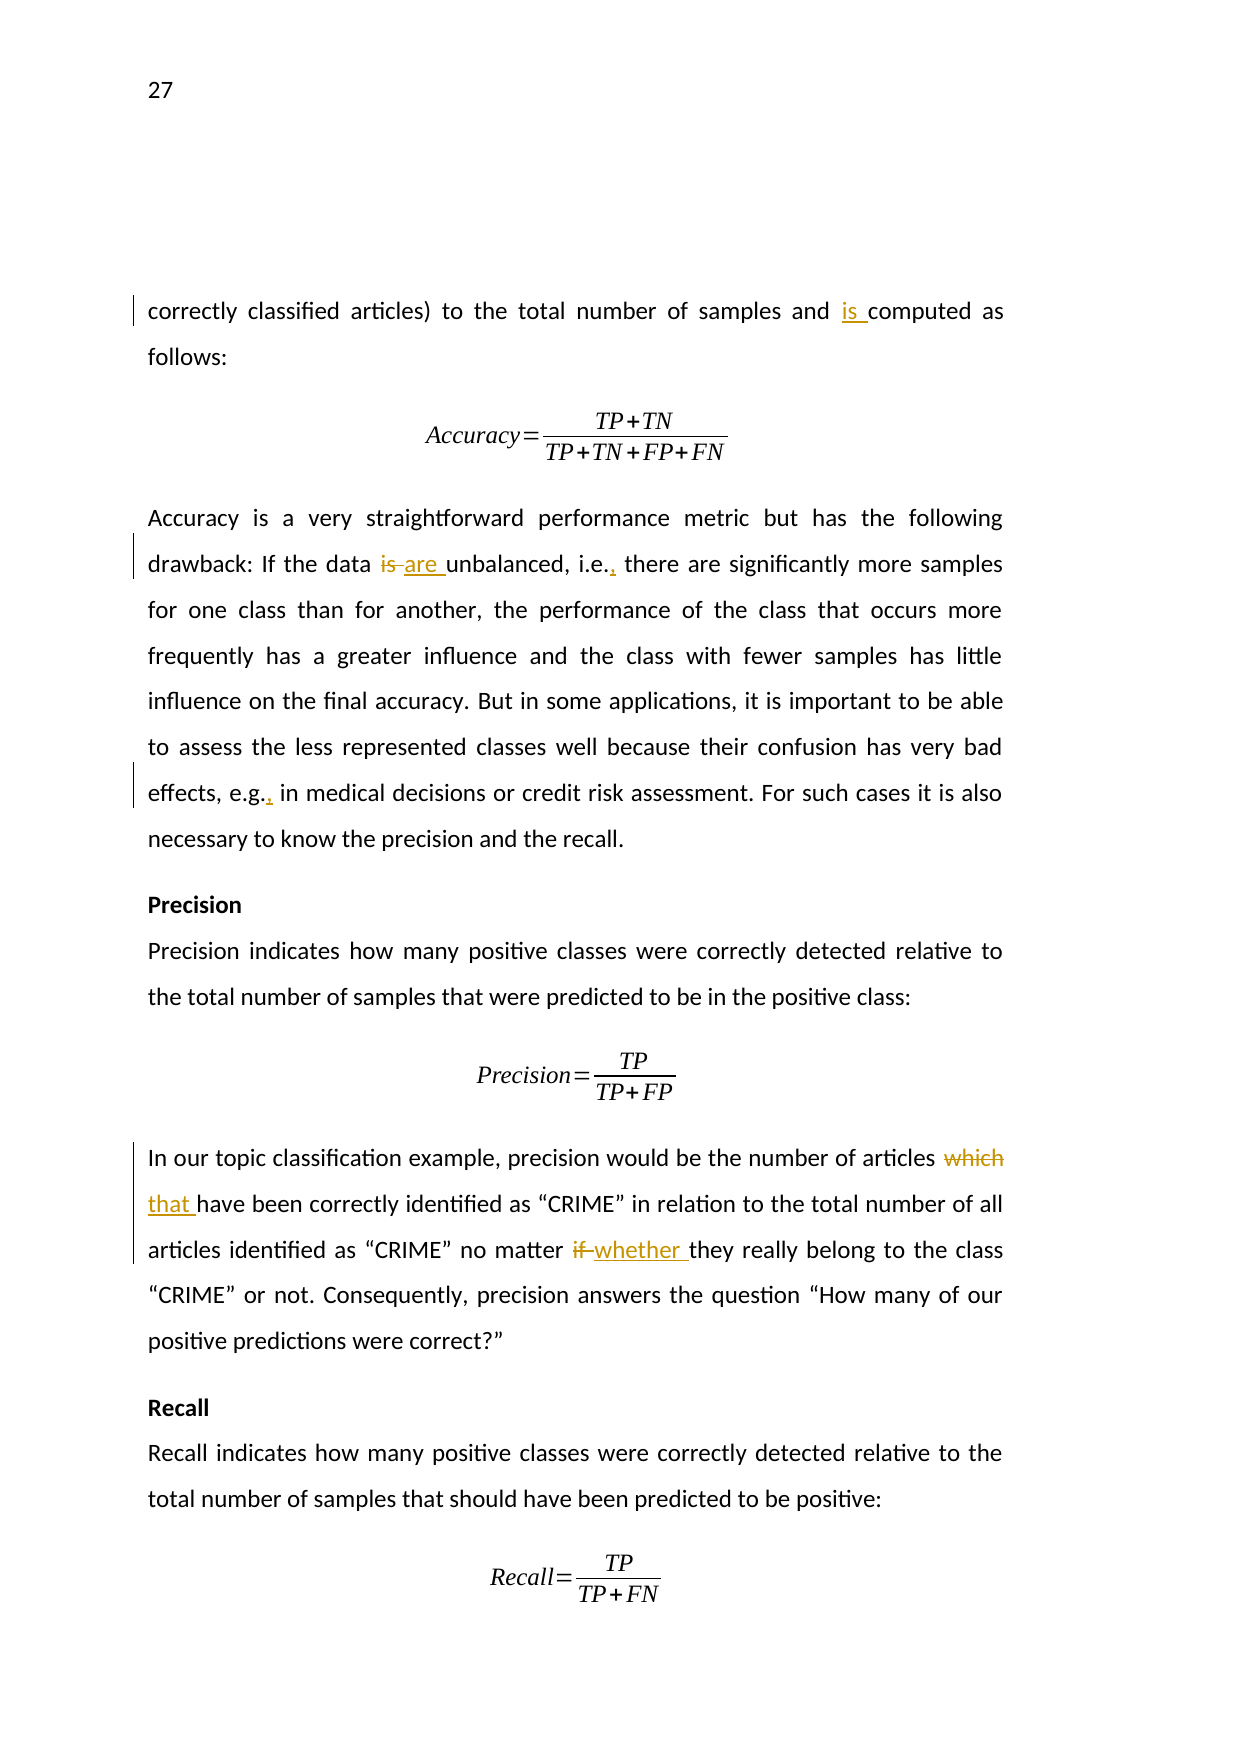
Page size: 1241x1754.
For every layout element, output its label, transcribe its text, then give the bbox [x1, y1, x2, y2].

text In our topic classification example, precision would be the number of articles have been correctly identified as “CRIME” in relation to the total number of all articles identified as “CRIME” no matter they really belong to the class “CRIME” or not. Consequently, precision answers the question “How many of our positive predictions were correct?” [148, 1142, 1004, 1356]
text Recall indicates how many positive classes were correctly detected relative to the total number of samples that should have been predicted to be positive: [148, 1437, 1004, 1514]
text Accuracy is a very straightforward performance metric but has the following drawback: If the data unbalanced, i.e. there are significantly more samples for one class than for another, the performance of the class that occurs more frequently has a greater influence and the class with fewer samples has little influence on the final accuracy. But in some applications, it is important to be able to assess the less represented classes well because their confusion has very bad effects, e.g. in medical decisions or credit risk assessment. For such cases it is also necessary to know the precision and the recall. [148, 503, 1004, 853]
text Precision indicates how many positive classes were correctly detected relative to the total number of samples that were predicted to be in the positive class: [148, 935, 1004, 1011]
subtitle Precision [148, 889, 1004, 920]
subtitle Recall [148, 1392, 1004, 1422]
